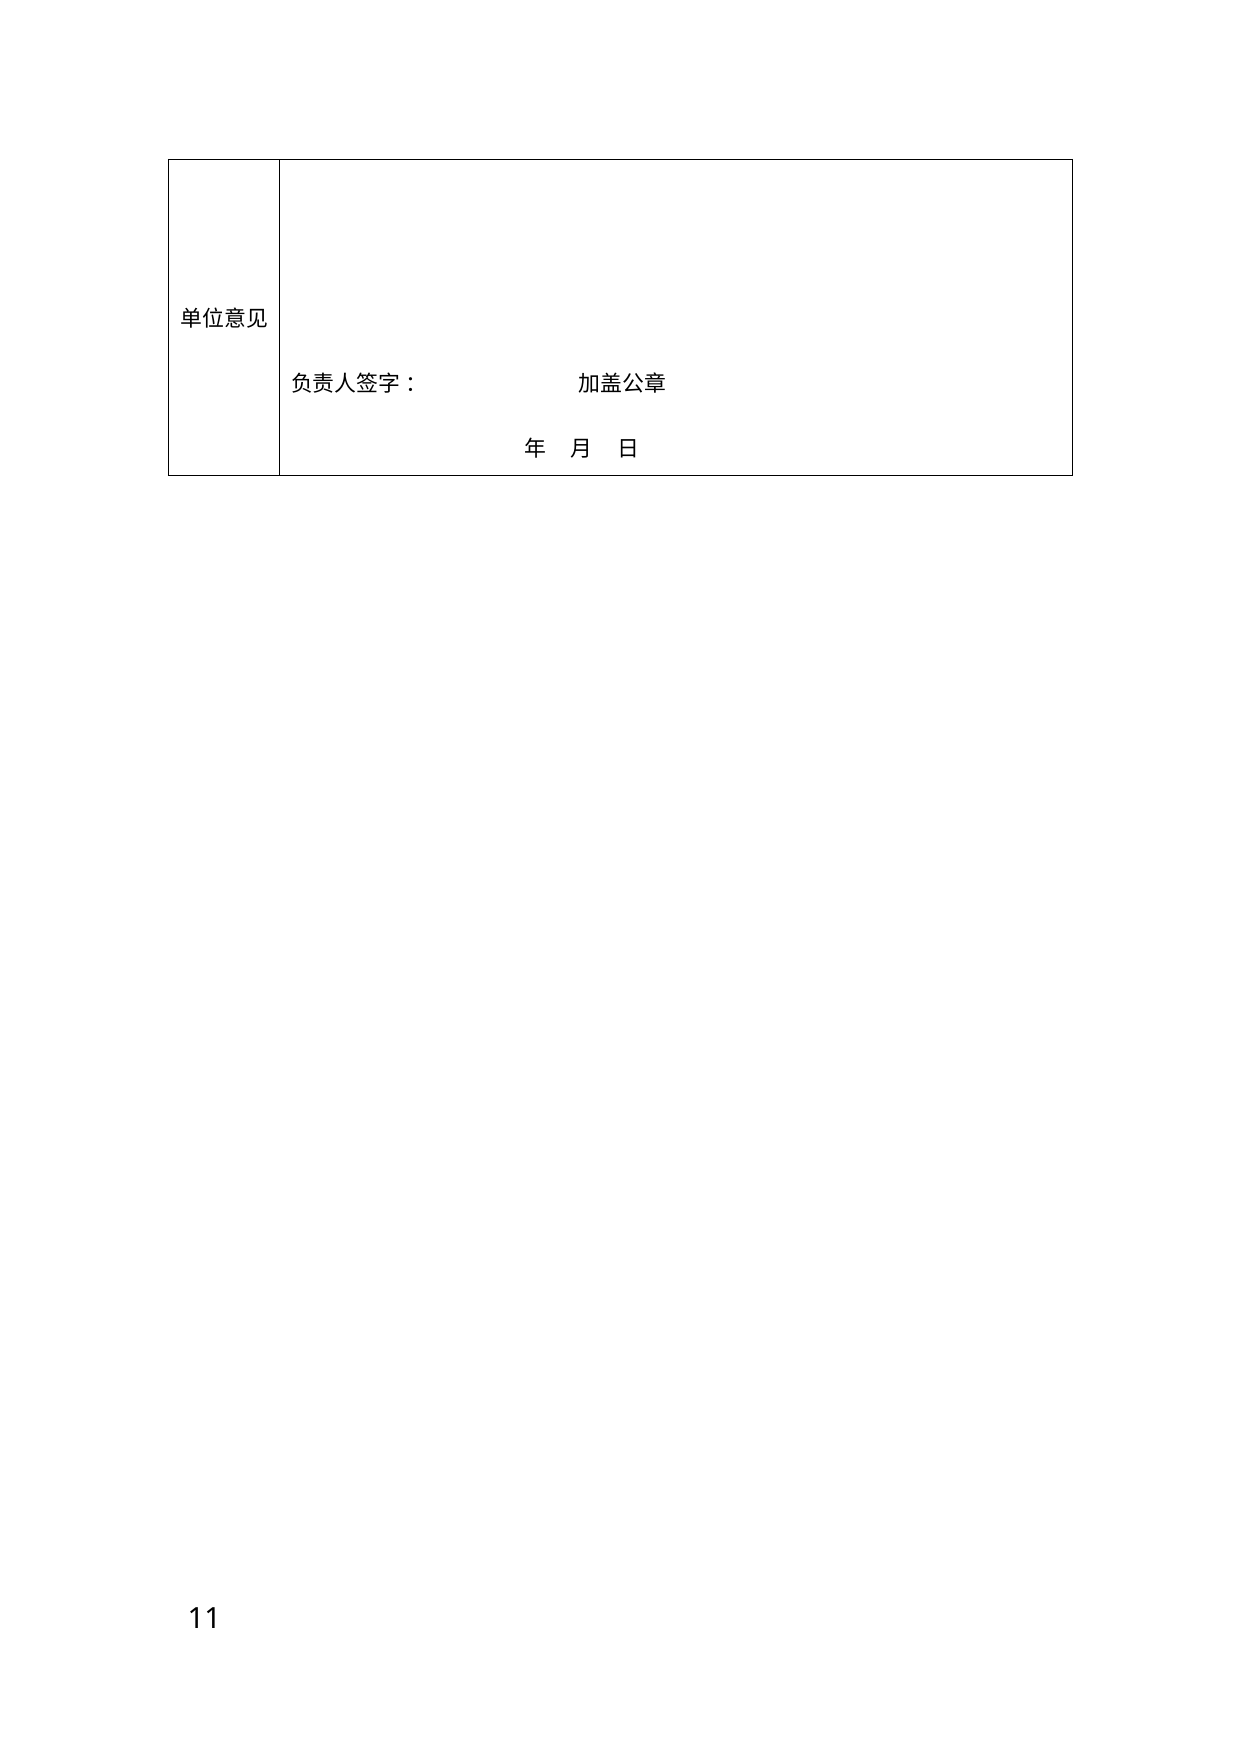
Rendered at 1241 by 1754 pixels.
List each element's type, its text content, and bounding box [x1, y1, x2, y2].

table_cell 单位意见 [169, 160, 279, 474]
table_cell 负责人签字 ： 加盖公章 年 月 日 [280, 160, 1072, 474]
